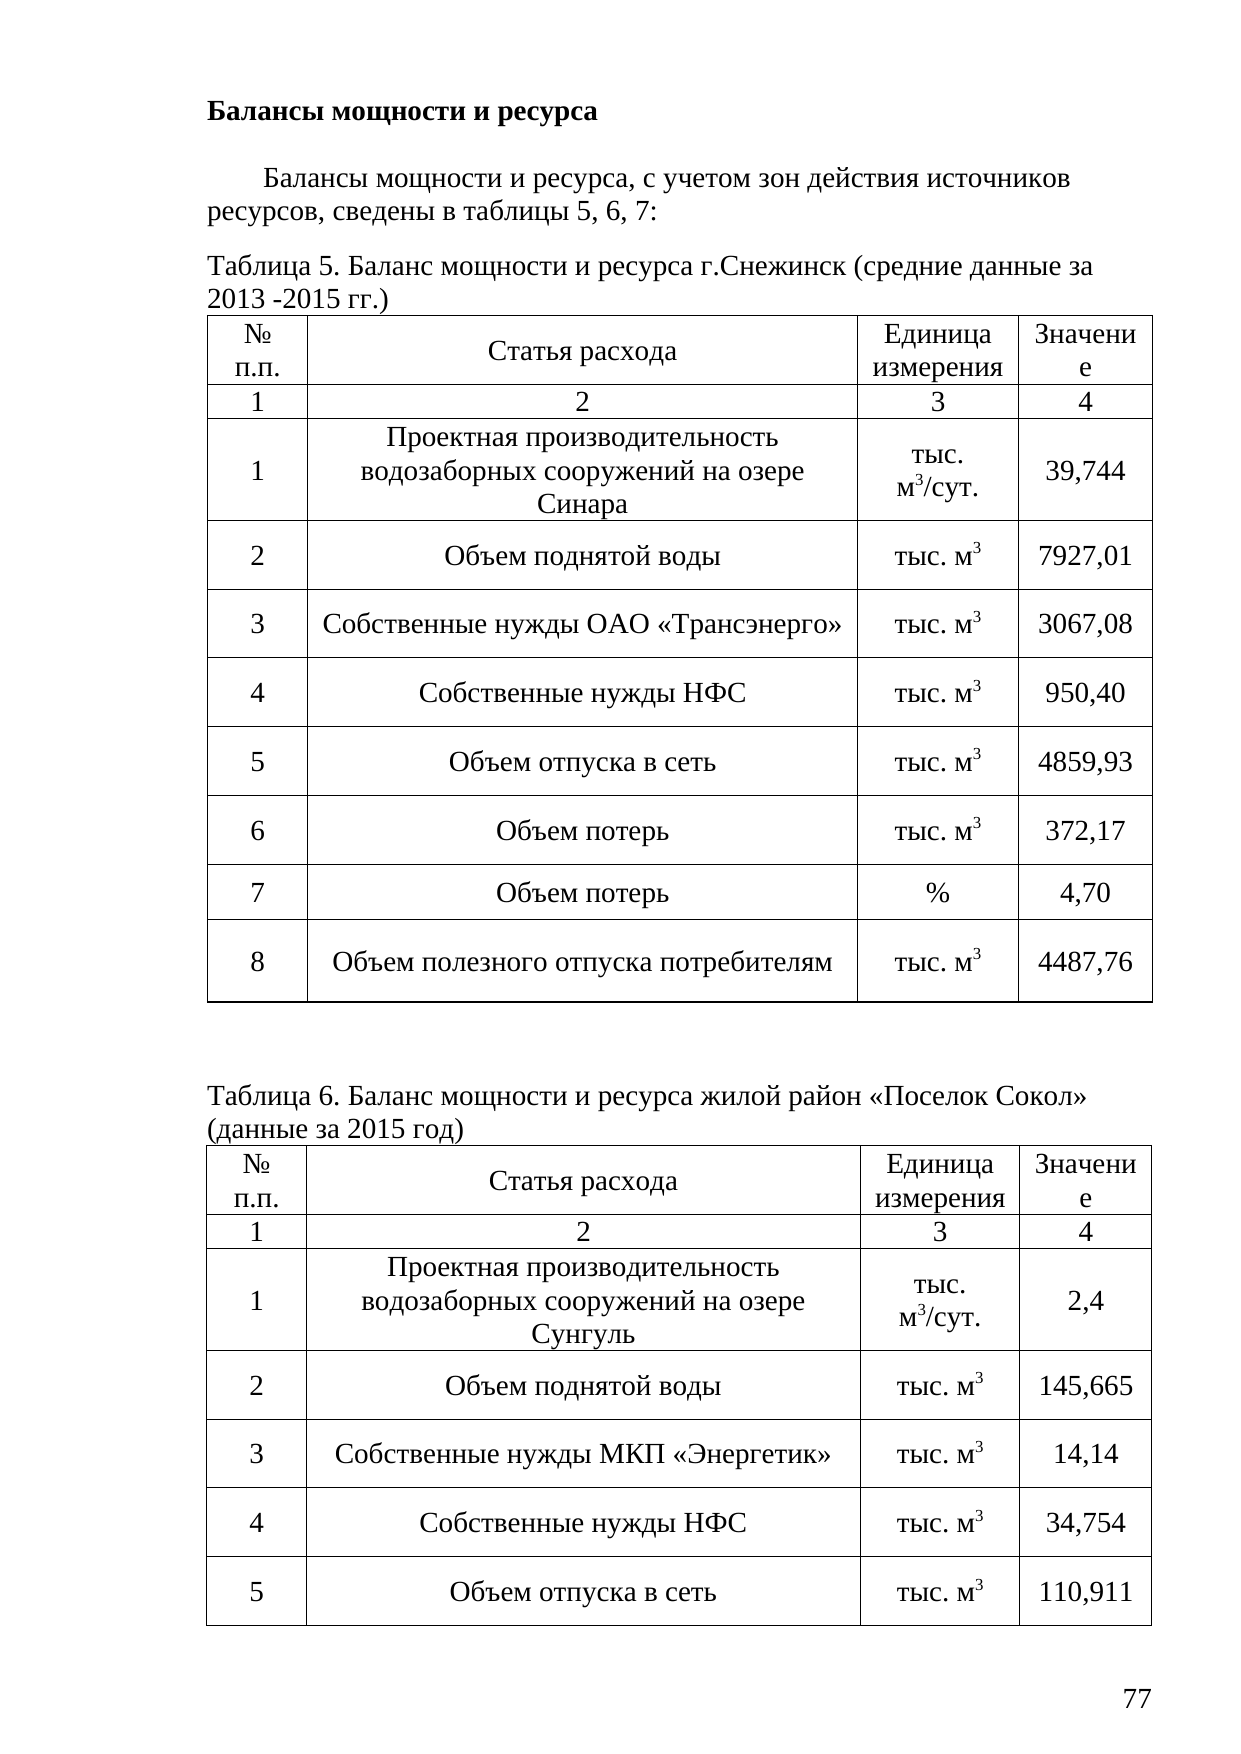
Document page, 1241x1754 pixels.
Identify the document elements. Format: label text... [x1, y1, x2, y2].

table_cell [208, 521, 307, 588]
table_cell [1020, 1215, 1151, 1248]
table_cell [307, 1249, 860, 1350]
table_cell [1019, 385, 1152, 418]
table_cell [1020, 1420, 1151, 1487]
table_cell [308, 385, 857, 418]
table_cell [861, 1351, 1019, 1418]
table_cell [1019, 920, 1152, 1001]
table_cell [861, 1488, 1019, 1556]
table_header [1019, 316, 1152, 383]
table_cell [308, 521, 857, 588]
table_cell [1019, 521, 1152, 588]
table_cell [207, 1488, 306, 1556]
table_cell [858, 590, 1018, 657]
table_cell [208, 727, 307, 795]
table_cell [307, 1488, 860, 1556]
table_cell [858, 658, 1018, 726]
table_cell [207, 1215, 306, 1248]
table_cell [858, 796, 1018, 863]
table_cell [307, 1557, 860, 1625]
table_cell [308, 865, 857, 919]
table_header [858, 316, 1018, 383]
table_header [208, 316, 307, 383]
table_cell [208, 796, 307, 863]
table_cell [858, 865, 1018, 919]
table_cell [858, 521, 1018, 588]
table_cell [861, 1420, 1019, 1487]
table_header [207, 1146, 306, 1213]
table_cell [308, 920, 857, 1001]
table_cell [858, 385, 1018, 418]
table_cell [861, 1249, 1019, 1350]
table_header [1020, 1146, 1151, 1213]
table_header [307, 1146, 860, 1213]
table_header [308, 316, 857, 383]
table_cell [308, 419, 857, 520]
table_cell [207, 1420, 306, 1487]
text Балансы мощности и ресурса, с учетом зон действия источников ресурсов, сведены в таблицы 5, 6, 7: [207, 160, 1152, 227]
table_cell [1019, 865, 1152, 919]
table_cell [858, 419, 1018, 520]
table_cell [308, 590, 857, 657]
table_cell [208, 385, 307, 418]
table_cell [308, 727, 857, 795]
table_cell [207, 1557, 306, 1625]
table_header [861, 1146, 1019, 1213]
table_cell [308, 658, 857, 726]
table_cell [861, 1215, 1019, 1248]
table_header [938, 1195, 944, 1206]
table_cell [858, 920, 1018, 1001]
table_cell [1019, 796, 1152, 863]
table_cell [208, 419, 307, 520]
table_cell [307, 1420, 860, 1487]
text Таблица 6. Баланс мощности и ресурса жилой район «Поселок Сокол» (данные за 2015 год) [207, 1078, 1152, 1145]
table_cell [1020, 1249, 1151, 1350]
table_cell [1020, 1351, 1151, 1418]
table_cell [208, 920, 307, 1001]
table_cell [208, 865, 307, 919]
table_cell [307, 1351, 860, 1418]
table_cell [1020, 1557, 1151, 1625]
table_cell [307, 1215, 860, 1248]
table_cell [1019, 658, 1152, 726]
text Таблица 5. Баланс мощности и ресурса г.Снежинск (средние данные за 2013 -2015 гг.) [207, 248, 1152, 315]
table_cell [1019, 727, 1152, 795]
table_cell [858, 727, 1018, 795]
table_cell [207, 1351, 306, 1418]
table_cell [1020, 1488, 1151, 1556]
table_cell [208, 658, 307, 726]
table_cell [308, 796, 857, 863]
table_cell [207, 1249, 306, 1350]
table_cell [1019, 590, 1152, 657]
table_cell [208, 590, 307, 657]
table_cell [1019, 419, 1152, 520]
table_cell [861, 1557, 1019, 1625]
text Балансы мощности и ресурса [207, 93, 1152, 126]
